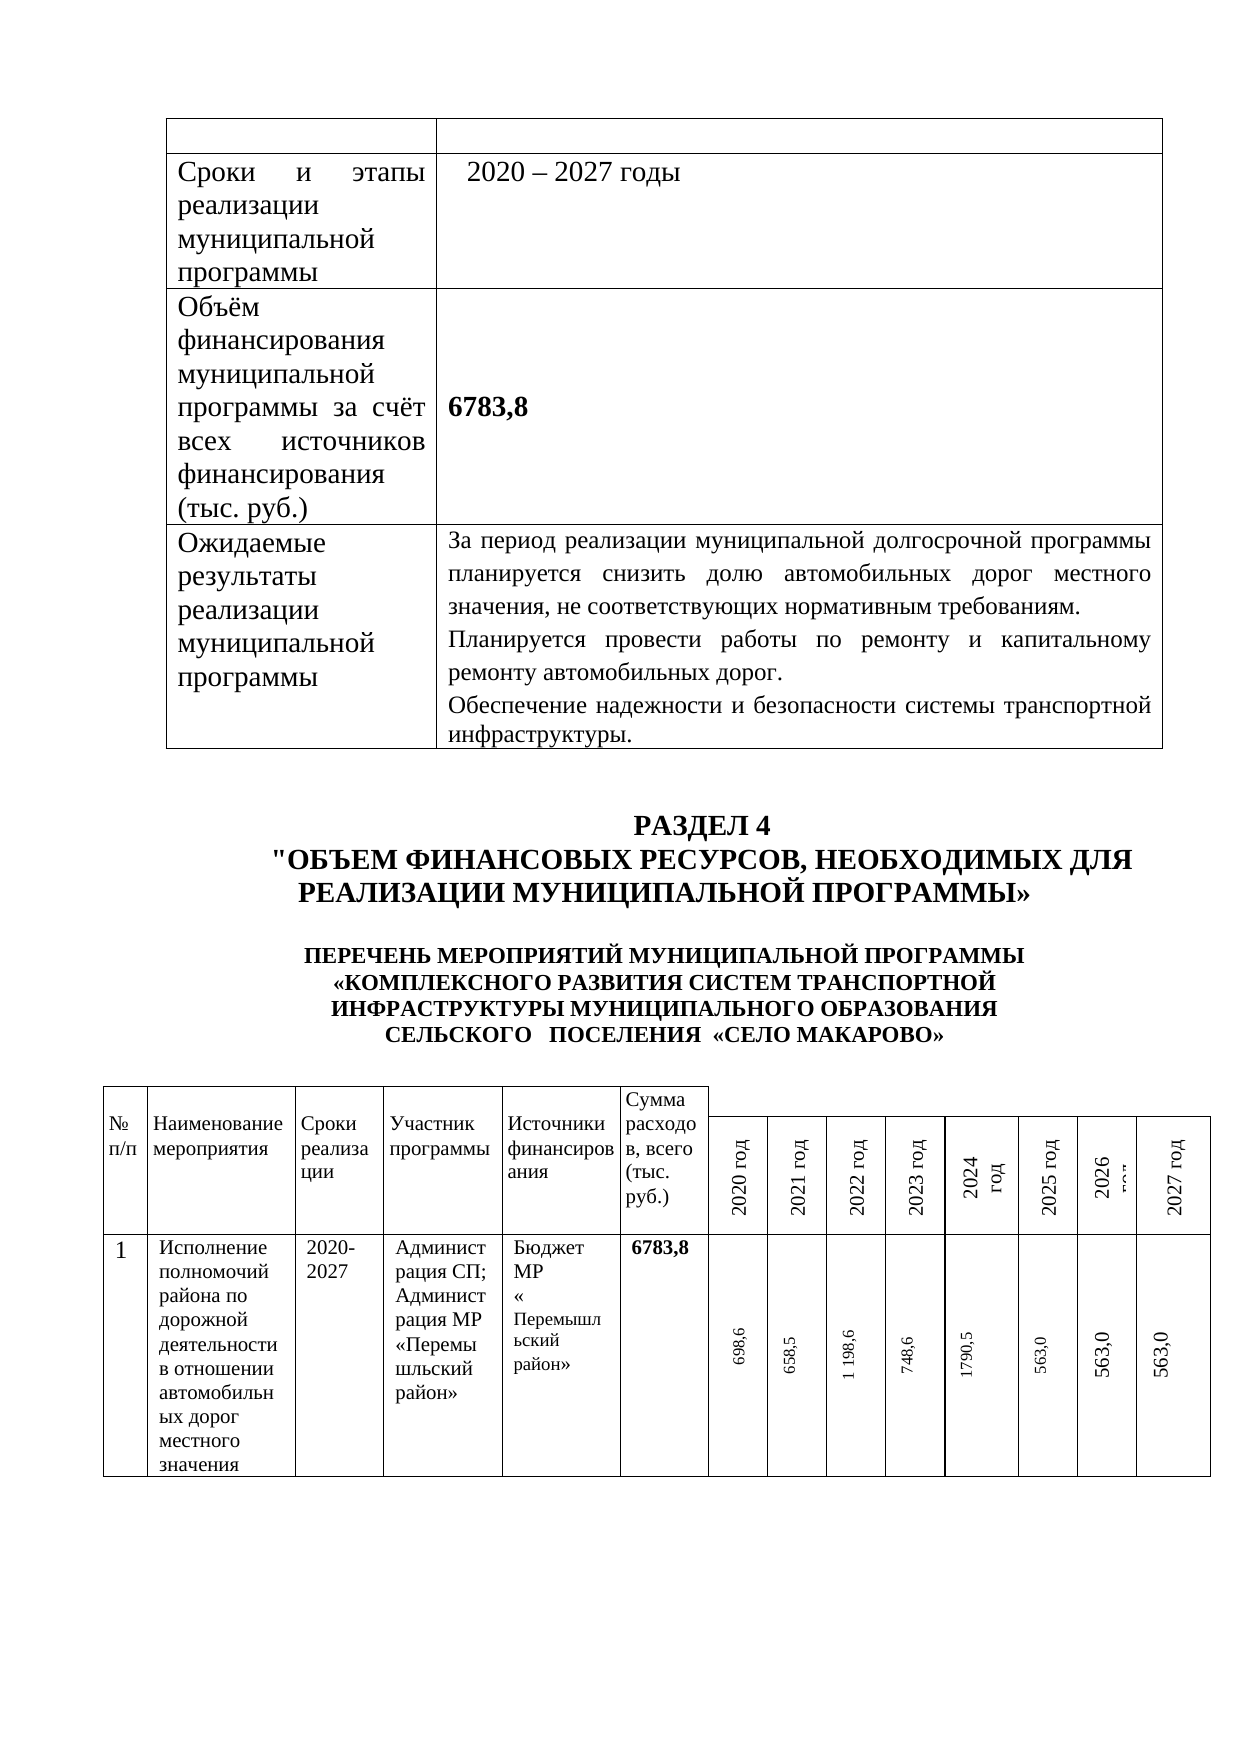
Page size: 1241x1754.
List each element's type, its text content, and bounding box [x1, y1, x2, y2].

table_cell 1 [104, 1235, 147, 1476]
table_cell 6783,8 [437, 289, 1162, 524]
table_cell 6783,8 [621, 1235, 708, 1476]
table_cell 1 198,6 [827, 1235, 885, 1476]
table_header Сумма расходов, всего (тыс. руб.) [621, 1087, 708, 1234]
table_cell 563,0 [1019, 1235, 1077, 1476]
table_header № п/п [104, 1087, 147, 1234]
table_cell Ожидаемые результаты реализации муниципальной программы [167, 525, 436, 747]
title ИНФРАСТРУКТУРЫ МУНИЦИПАЛЬНОГО ОБРАЗОВАНИЯ [177, 995, 1152, 1022]
table_cell 658,5 [768, 1235, 826, 1476]
table_header Источники финансирования [503, 1087, 620, 1234]
table_cell 2020-2027 [296, 1235, 383, 1476]
text ПЕРЕЧЕНЬ МЕРОПРИЯТИЙ МУНИЦИПАЛЬНОЙ ПРОГРАММЫ [177, 942, 1152, 969]
text РАЗДЕЛ 4 [177, 808, 1152, 842]
text "ОБЪЕМ ФИНАНСОВЫХ РЕСУРСОВ, НЕОБХОДИМЫХ ДЛЯ РЕАЛИЗАЦИИ МУНИЦИПАЛЬНОЙ ПРОГРАММЫ» [177, 842, 1152, 909]
table_cell 748,6 [886, 1235, 944, 1476]
table_cell 1790,5 [946, 1235, 1018, 1476]
table_cell Объём финансирования муниципальной программы за счёт всех источников финансирования (тыс. руб.) [167, 289, 436, 524]
table_cell 563,0 [1078, 1235, 1136, 1476]
table_cell 2023 год [886, 1117, 944, 1234]
table_cell За период реализации муниципальной долгосрочной программы планируется снизить долю автомобильных дорог местного значения, не соответствующих нормативным требованиям. Планируется провести работы по ремонту и капитальному ремонту автомобильных дорог. Обеспечение надежности и безопасности системы транспортной инфраструктуры. [437, 525, 1162, 747]
table_cell 2025 год [1019, 1117, 1077, 1234]
table_cell 2020 – 2027 годы [437, 154, 1162, 288]
table_cell Сроки и этапы реализации муниципальной программы [167, 154, 436, 288]
table_header Наименование мероприятия [148, 1087, 295, 1234]
table_cell 2026 год [1078, 1117, 1136, 1234]
table_header Сроки реализации [296, 1087, 383, 1234]
table_cell Администрация СП; Администрация МР «Перемышльский район» [384, 1235, 502, 1476]
table_cell 2021 год [768, 1117, 826, 1234]
title СЕЛЬСКОГО ПОСЕЛЕНИЯ «СЕЛО МАКАРОВО» [177, 1022, 1152, 1048]
table_cell 2027 год [1137, 1117, 1210, 1234]
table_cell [167, 119, 436, 153]
table_cell 2020 год [709, 1117, 767, 1234]
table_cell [437, 119, 1162, 153]
table_cell 563,0 [1137, 1235, 1210, 1476]
table_cell Бюджет МР «Перемышльский район» [503, 1235, 620, 1476]
table_header Участник программы [384, 1087, 502, 1234]
table_cell Исполнение полномочий района по дорожной деятельности в отношении автомобильных дорог местного значения [148, 1235, 295, 1476]
table_cell 2022 год [827, 1117, 885, 1234]
title «КОМПЛЕКСНОГО РАЗВИТИЯ СИСТЕМ ТРАНСПОРТНОЙ [177, 969, 1152, 995]
table_cell 2024 год [946, 1117, 1018, 1234]
table_cell 698,6 [709, 1235, 767, 1476]
